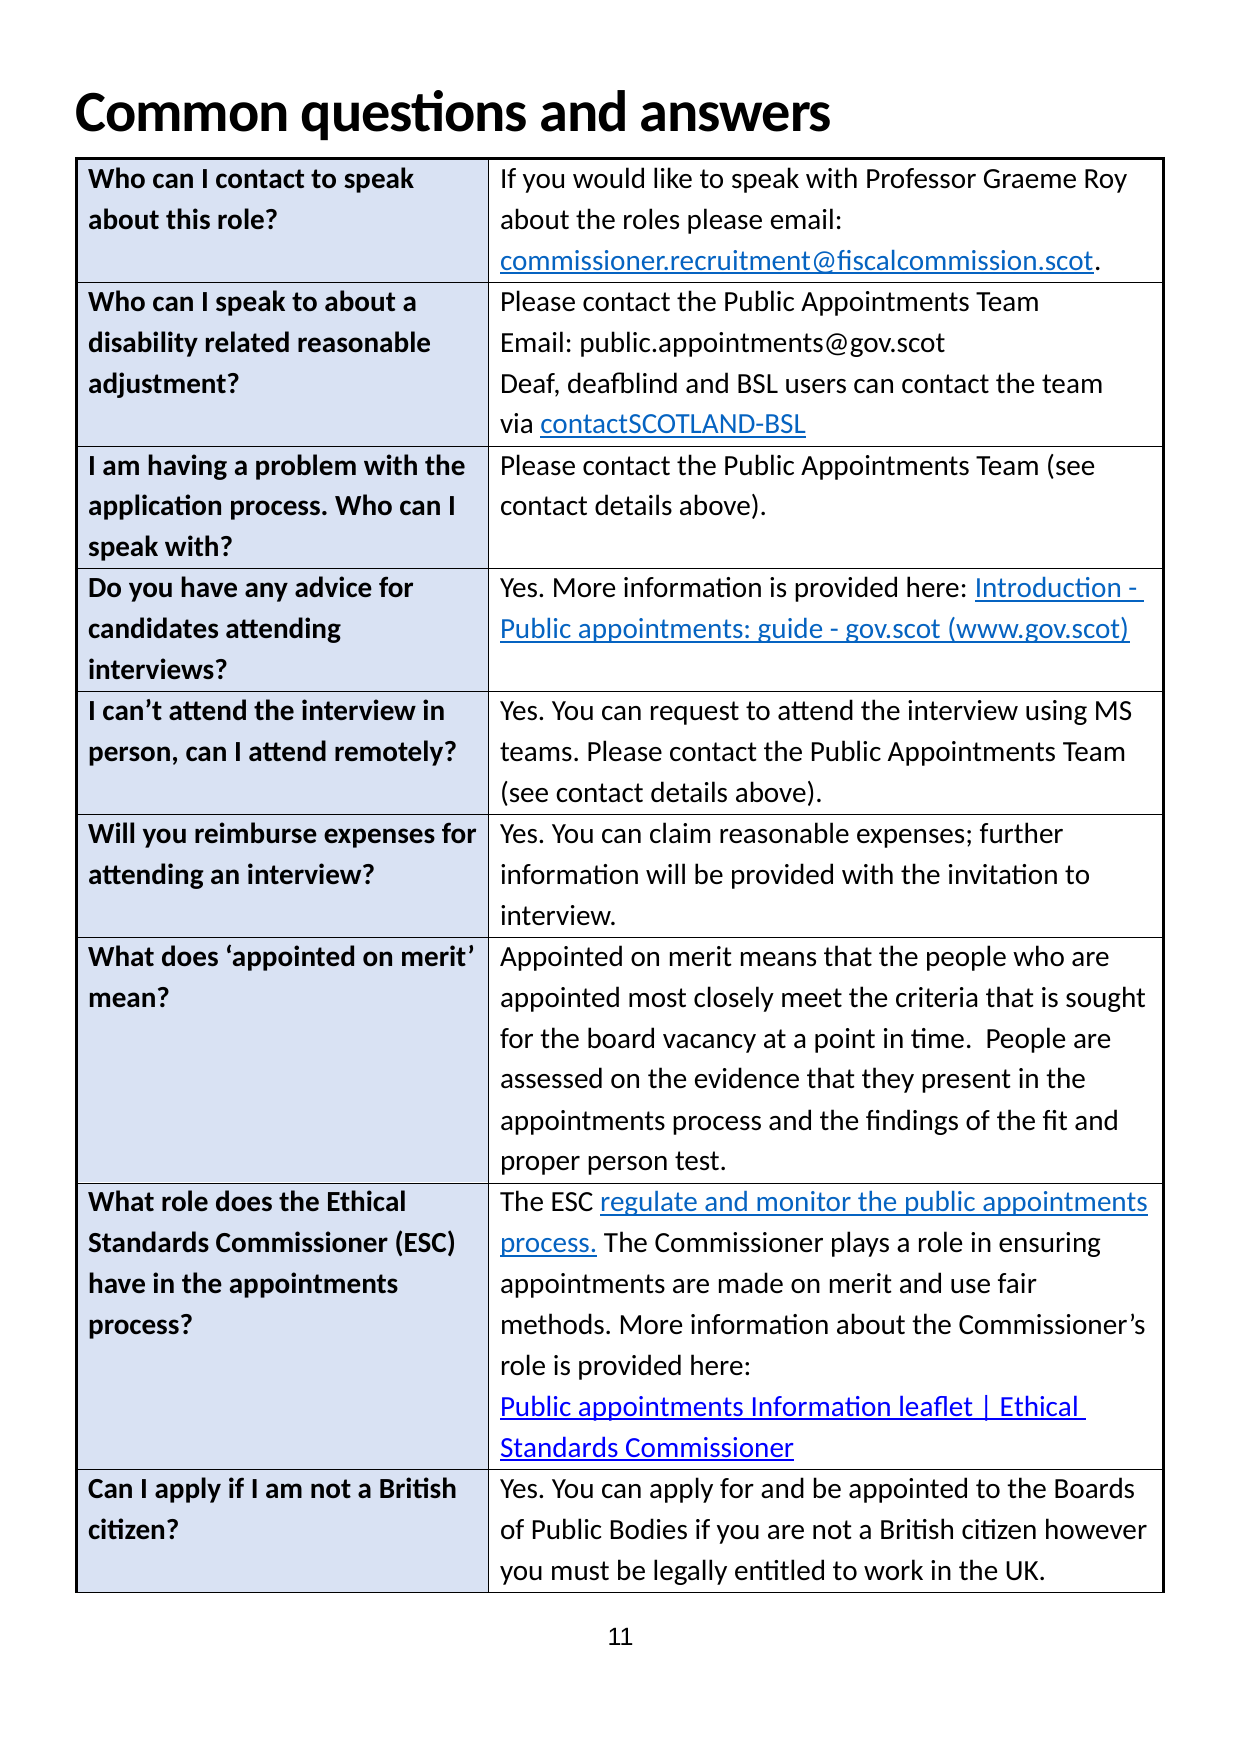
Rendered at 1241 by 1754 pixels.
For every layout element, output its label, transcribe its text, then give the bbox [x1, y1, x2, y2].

table_cell What role does the Ethical Standards Commissioner (ESC) have in the appointments process? [78, 1184, 488, 1469]
table_cell Yes. You can request to attend the interview using MS teams. Please contact the Public Appointments Team (see contact details above). [489, 692, 1162, 814]
table_cell Please contact the Public Appointments Team (see contact details above). [489, 447, 1162, 568]
table_cell What does ‘appointed on merit’ mean? [78, 938, 488, 1182]
table_cell Yes. You can apply for and be appointed to the Boards of Public Bodies if you are not a British citizen however you must be legally entitled to work in the UK. [489, 1470, 1162, 1592]
table_cell Appointed on merit means that the people who are appointed most closely meet the criteria that is sought for the board vacancy at a point in time. People are assessed on the evidence that they present in the appointments process and the findings of the fit and proper person test. [489, 938, 1162, 1182]
table_cell Do you have any advice for candidates attending interviews? [78, 569, 488, 691]
table_cell Can I apply if I am not a British citizen? [78, 1470, 488, 1592]
table_cell Please contact the Public Appointments Team Email: public.appointments@gov.scot Deaf, deafblind and BSL users can contact the team via contactSCOTLAND-BSL [489, 283, 1162, 446]
table_header If you would like to speak with Professor Graeme Roy about the roles please email: commissioner.recruitment@fiscalcommission.scot. [489, 160, 1162, 282]
table_cell Will you reimburse expenses for attending an interview? [78, 815, 488, 937]
table_cell I am having a problem with the application process. Who can I speak with? [78, 447, 488, 568]
table_header Who can I contact to speak about this role? [78, 160, 488, 282]
title Common questions and answers [75, 75, 1165, 146]
table_cell Yes. You can claim reasonable expenses; further information will be provided with the invitation to interview. [489, 815, 1162, 937]
table_cell Who can I speak to about a disability related reasonable adjustment? [78, 283, 488, 446]
table_cell The ESC regulate and monitor the public appointments process. The Commissioner plays a role in ensuring appointments are made on merit and use fair methods. More information about the Commissioner’s role is provided here: Public appointments Information leaflet | Ethical Standards Commissioner [489, 1184, 1162, 1469]
table_cell I can’t attend the interview in person, can I attend remotely? [78, 692, 488, 814]
table_cell Yes. More information is provided here: Introduction - Public appointments: guide - gov.scot (www.gov.scot) [489, 569, 1162, 691]
